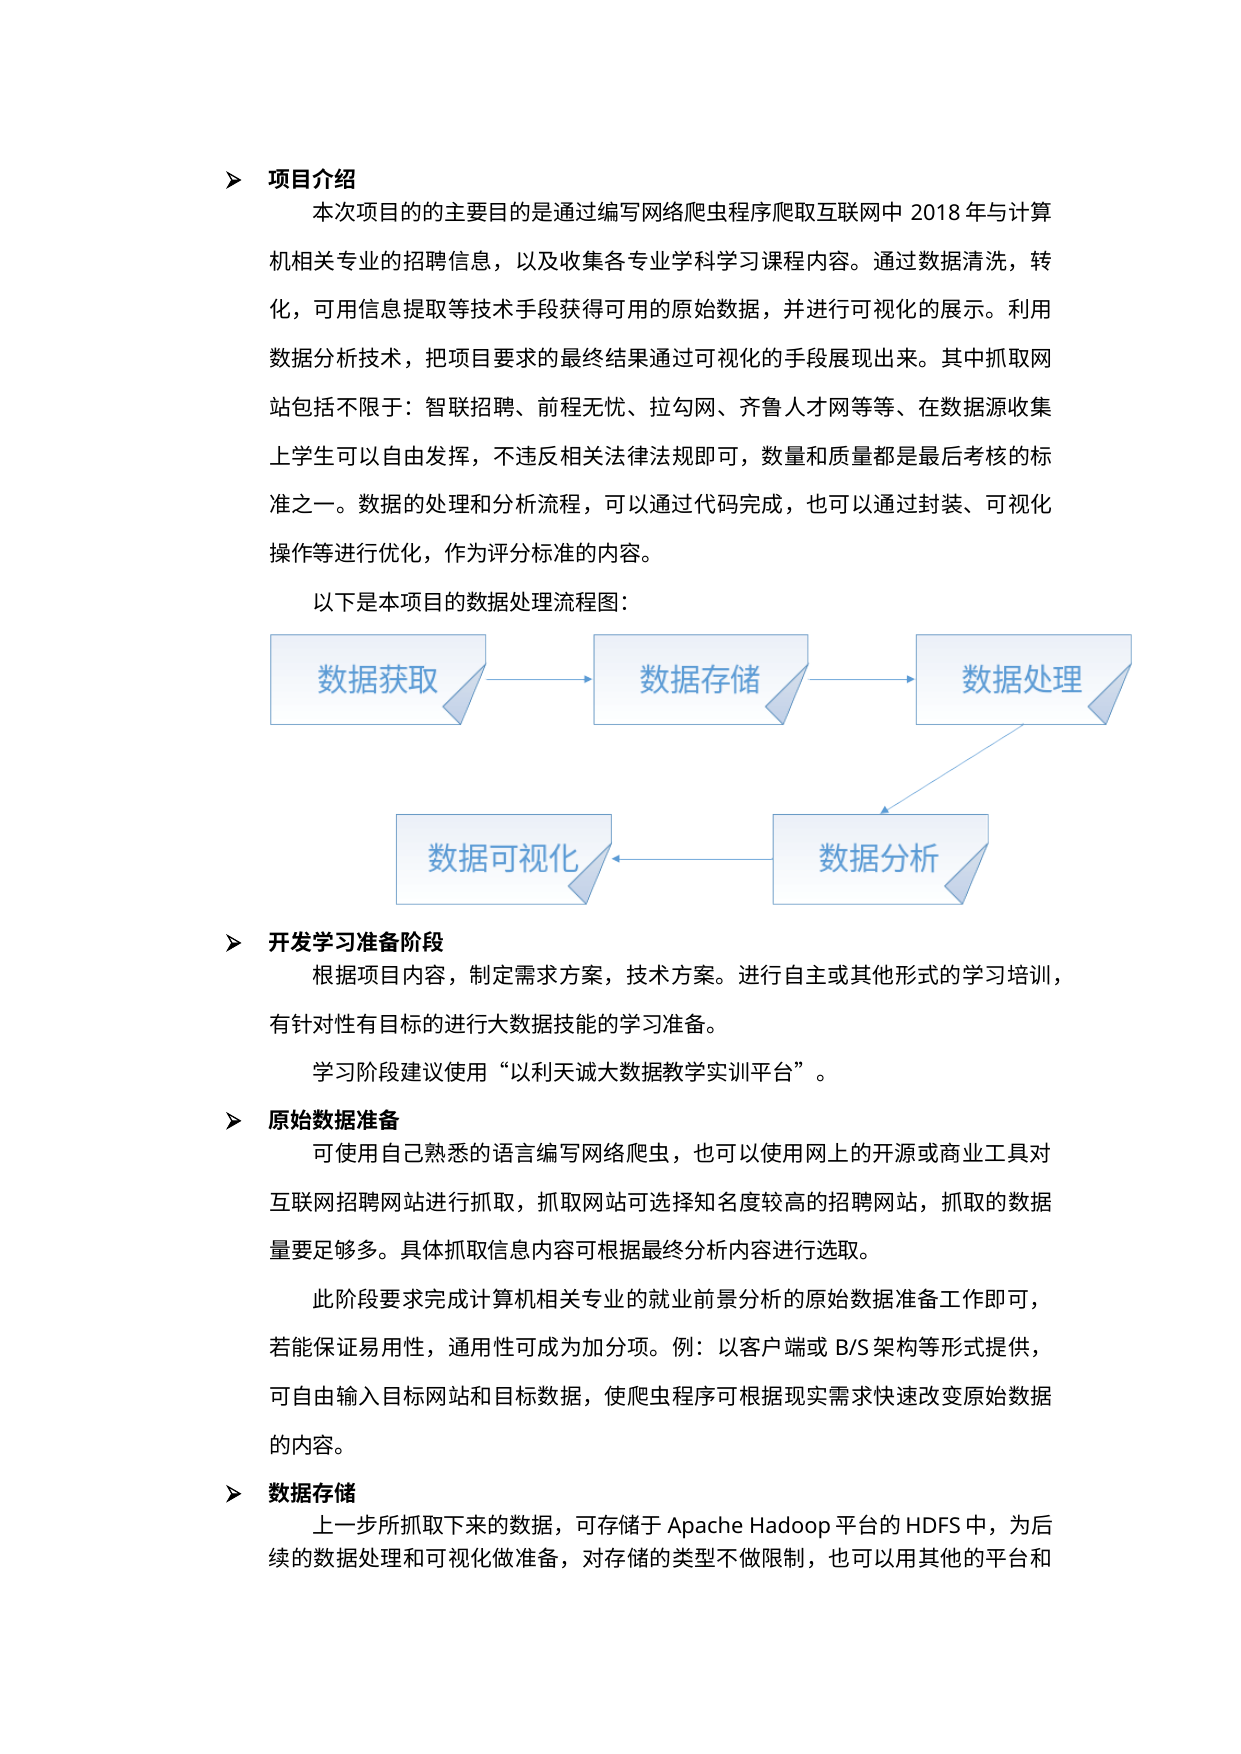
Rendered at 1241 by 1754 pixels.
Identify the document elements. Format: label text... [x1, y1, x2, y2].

list 项目介绍 [225, 162, 1053, 194]
list 数据存储 [225, 1476, 1053, 1508]
list 本次项目的的主要目的是通过编写网络爬虫程序爬取互联网中2018年与计算机相关专业的招聘信息，以及收集各专业学科学习课程内容。通过数据清洗，转化，可用信息提取等技术手段获得可用的原始数据，并进行可视化的展示。利用数据分析技术，把项目要求的最终结果通过可视化的手段展现出来。其中抓取网站包括不限于：智联招聘、前程无忧、拉勾网、齐鲁人才网等等、在数据源收集上学生可以自由发挥，不违反相关法律法规即可，数量和质量都是最后考核的标准之一。数据的处理和分析流程，可以通过代码完成，也可以通过封装、可视化操作等进行优化，作为评分标准的内容。 [269, 194, 1053, 568]
list 以下是本项目的数据处理流程图： [269, 584, 1053, 617]
list 原始数据准备 [225, 1103, 1053, 1135]
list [269, 1508, 1053, 1573]
list 学习阶段建议使用“以利天诚大数据教学实训平台”。 [269, 1054, 1053, 1087]
list 此阶段要求完成计算机相关专业的就业前景分析的原始数据准备工作即可，若能保证易用性，通用性可成为加分项。例：以客户端或B/S架构等形式提供，可自由输入目标网站和目标数据，使爬虫程序可根据现实需求快速改变原始数据的内容。 [269, 1281, 1053, 1460]
list 可使用自己熟悉的语言编写网络爬虫，也可以使用网上的开源或商业工具对互联网招聘网站进行抓取，抓取网站可选择知名度较高的招聘网站，抓取的数据量要足够多。具体抓取信息内容可根据最终分析内容进行选取。 [269, 1135, 1053, 1265]
list 开发学习准备阶段 [225, 925, 1053, 957]
list 根据项目内容，制定需求方案，技术方案。进行自主或其他形式的学习培训，有针对性有目标的进行大数据技能的学习准备。 [269, 957, 1053, 1039]
